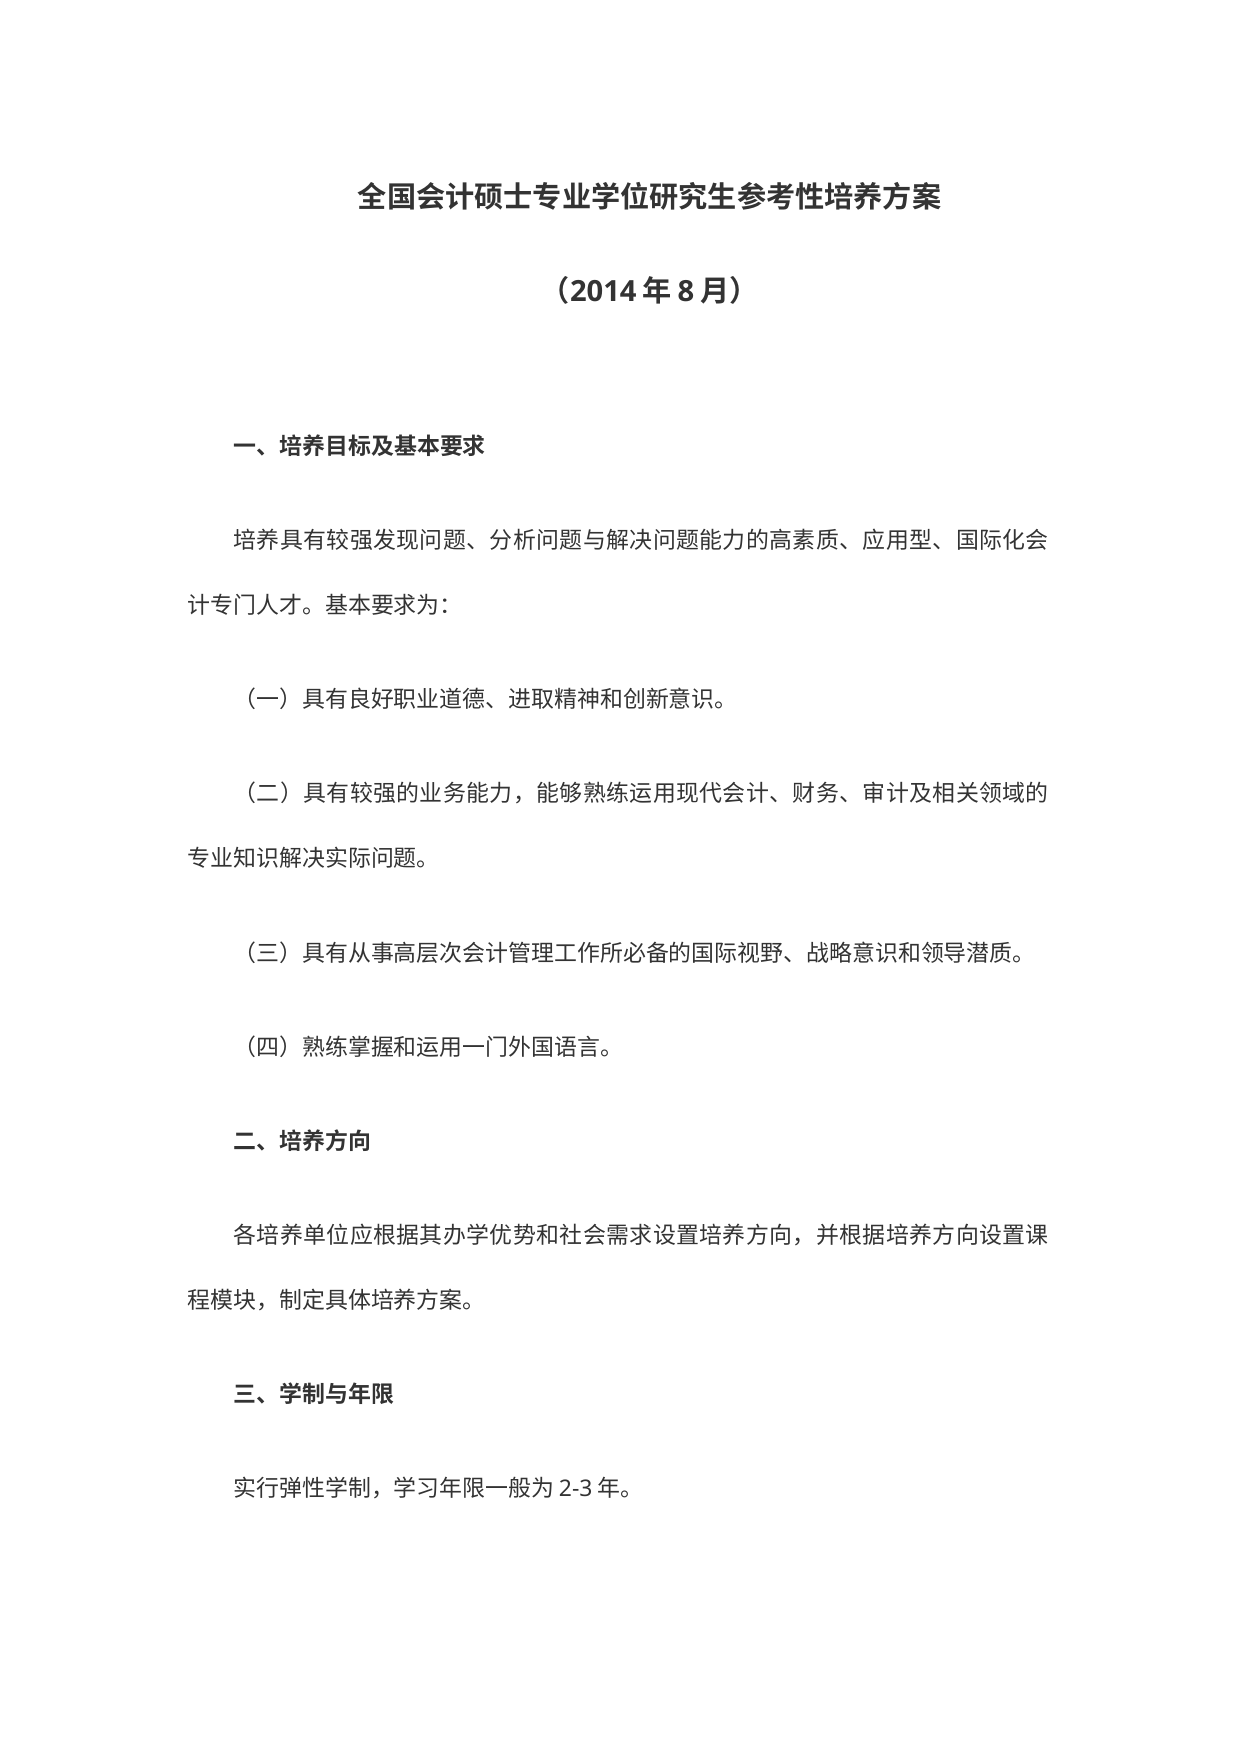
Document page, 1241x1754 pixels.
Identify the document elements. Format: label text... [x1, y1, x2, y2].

text （2014年8月） [187, 256, 1053, 321]
text （二）具有较强的业务能力，能够熟练运用现代会计、财务、审计及相关领域的专业知识解决实际问题。 [187, 759, 1053, 889]
text 全国会计硕士专业学位研究生参考性培养方案 [187, 162, 1053, 227]
text （一）具有良好职业道德、进取精神和创新意识。 [187, 665, 1053, 730]
text （三）具有从事高层次会计管理工作所必备的国际视野、战略意识和领导潜质。 [187, 919, 1053, 984]
text 三、学制与年限 [187, 1360, 1053, 1425]
text 各培养单位应根据其办学优势和社会需求设置培养方向，并根据培养方向设置课程模块，制定具体培养方案。 [187, 1201, 1053, 1331]
text （四）熟练掌握和运用一门外国语言。 [187, 1013, 1053, 1078]
text 实行弹性学制，学习年限一般为2-3年。 [187, 1454, 1053, 1519]
text 培养具有较强发现问题、分析问题与解决问题能力的高素质、应用型、国际化会计专门人才。基本要求为： [187, 506, 1053, 636]
text 二、培养方向 [187, 1107, 1053, 1172]
text 一、培养目标及基本要求 [187, 412, 1053, 477]
